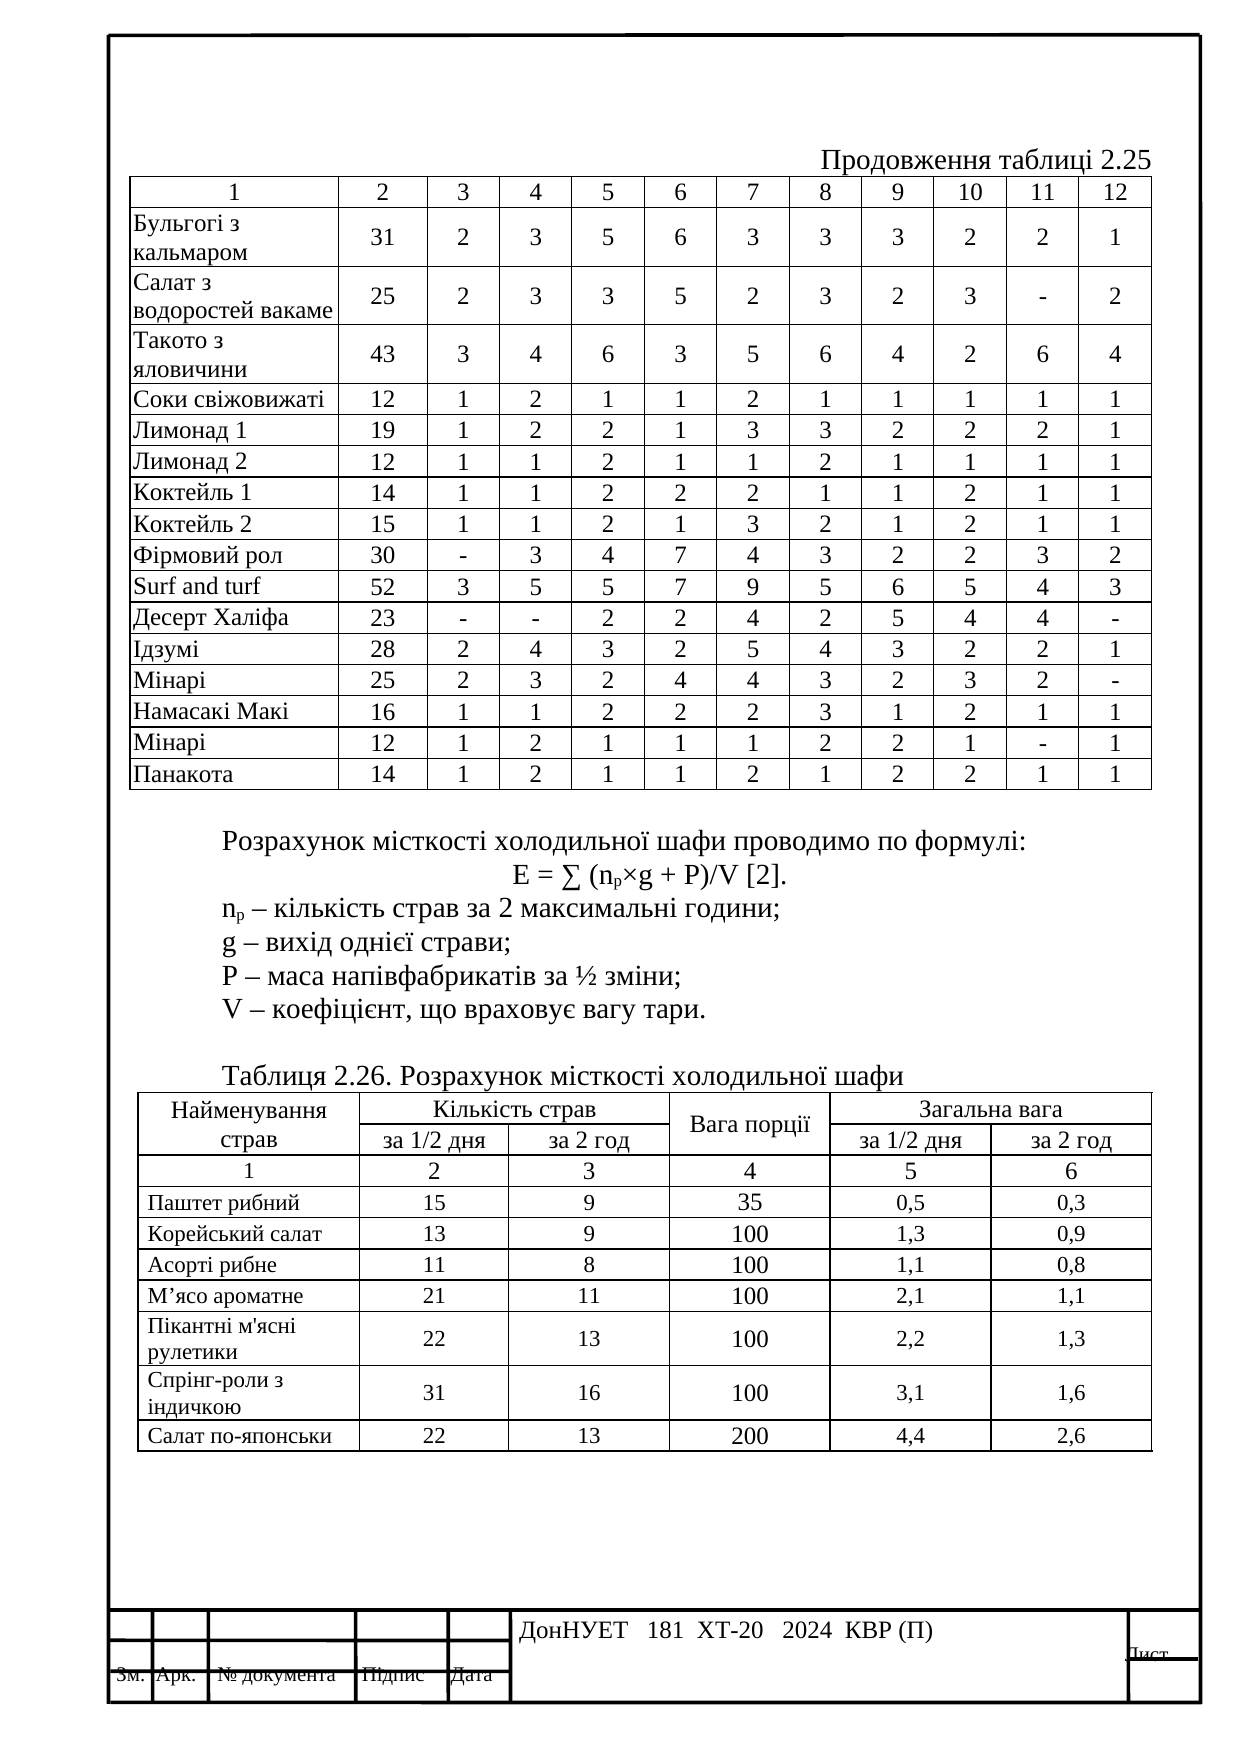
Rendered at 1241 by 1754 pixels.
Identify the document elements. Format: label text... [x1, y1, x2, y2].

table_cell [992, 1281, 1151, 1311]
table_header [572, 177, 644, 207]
text Р – маса напівфабрикатів за ½ зміни; [148, 958, 1152, 991]
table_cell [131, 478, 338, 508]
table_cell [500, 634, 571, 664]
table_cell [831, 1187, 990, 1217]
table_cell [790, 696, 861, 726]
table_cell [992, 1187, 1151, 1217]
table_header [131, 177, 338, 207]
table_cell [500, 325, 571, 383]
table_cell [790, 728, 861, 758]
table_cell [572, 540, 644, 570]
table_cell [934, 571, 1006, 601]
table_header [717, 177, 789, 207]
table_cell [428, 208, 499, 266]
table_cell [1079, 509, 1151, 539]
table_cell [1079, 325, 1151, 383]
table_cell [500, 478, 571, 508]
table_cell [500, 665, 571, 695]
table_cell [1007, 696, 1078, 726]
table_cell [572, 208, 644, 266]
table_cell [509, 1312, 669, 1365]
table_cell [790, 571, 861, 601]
text g – вихід однієї страви; [148, 924, 1152, 958]
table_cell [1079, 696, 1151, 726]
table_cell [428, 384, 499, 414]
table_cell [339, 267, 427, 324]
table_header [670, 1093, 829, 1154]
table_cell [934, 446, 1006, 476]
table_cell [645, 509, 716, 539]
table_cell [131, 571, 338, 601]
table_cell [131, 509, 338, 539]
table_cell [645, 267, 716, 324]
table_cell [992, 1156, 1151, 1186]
text Таблиця 2.26. Розрахунок місткості холодильної шафи [148, 1058, 1152, 1092]
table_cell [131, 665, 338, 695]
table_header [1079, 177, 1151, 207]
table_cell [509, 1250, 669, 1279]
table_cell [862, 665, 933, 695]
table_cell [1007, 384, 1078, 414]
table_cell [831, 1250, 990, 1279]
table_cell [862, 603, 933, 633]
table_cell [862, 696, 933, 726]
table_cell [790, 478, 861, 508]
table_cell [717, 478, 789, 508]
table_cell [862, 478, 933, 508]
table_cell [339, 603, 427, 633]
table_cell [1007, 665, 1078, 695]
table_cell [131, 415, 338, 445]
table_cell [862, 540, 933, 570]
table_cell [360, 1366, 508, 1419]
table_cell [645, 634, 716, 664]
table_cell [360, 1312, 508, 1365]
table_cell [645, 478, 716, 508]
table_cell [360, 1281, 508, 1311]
text V – коефіцієнт, що враховує вагу тари. [148, 991, 1152, 1025]
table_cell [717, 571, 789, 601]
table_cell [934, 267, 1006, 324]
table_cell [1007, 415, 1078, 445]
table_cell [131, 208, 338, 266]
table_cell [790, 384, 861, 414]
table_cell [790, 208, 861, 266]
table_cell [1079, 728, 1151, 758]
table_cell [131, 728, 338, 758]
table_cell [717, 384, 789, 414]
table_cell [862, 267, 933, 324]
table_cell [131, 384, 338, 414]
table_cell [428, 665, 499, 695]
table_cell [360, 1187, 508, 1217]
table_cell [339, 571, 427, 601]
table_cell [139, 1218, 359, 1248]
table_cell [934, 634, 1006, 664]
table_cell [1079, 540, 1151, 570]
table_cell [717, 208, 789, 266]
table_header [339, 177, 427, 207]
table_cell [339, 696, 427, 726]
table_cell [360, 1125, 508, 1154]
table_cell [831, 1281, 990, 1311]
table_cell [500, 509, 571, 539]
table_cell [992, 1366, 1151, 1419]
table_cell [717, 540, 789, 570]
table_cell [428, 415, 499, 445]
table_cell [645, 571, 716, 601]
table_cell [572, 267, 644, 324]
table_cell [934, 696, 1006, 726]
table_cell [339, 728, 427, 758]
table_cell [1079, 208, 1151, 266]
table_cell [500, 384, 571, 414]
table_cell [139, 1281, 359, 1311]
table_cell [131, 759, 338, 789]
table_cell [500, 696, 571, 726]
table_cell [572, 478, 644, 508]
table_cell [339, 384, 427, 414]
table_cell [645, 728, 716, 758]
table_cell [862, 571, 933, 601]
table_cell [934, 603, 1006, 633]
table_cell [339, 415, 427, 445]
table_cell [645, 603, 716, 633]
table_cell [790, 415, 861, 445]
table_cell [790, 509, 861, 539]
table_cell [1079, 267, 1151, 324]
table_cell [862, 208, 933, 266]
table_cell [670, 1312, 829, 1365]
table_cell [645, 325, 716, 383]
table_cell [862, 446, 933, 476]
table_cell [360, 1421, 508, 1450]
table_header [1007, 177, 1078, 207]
text Продовження таблиці 2.25 [148, 142, 1152, 176]
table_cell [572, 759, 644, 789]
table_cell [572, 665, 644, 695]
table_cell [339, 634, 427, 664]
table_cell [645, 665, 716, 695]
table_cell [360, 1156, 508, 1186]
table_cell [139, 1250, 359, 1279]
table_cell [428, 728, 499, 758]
text nр – кількість страв за 2 максимальні години; [148, 891, 1152, 924]
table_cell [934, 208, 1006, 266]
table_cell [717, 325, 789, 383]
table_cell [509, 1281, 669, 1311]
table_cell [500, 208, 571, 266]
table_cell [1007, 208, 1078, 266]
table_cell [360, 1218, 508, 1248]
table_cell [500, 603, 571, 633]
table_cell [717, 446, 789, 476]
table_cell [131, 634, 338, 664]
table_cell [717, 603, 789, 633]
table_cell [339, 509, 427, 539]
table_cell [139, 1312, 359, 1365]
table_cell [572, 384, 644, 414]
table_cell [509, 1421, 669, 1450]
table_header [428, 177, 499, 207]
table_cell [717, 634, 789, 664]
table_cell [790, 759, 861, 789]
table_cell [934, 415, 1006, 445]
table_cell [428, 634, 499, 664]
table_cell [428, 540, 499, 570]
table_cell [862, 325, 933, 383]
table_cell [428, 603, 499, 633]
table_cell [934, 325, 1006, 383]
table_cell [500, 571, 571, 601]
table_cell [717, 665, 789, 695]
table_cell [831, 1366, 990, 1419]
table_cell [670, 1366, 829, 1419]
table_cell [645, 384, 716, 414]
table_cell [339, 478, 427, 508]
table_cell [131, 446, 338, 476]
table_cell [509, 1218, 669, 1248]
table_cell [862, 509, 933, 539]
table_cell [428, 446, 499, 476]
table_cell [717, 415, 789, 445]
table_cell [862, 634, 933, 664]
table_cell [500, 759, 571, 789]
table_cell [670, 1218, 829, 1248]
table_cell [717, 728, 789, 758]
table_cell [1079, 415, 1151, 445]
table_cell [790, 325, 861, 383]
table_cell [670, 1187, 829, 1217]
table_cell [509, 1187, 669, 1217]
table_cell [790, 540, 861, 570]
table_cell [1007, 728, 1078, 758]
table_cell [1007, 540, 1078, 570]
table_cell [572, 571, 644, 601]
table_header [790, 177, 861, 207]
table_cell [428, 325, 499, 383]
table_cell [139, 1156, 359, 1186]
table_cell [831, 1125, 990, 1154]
text Е = ∑ (nр×g + P)/V [2]. [148, 857, 1152, 891]
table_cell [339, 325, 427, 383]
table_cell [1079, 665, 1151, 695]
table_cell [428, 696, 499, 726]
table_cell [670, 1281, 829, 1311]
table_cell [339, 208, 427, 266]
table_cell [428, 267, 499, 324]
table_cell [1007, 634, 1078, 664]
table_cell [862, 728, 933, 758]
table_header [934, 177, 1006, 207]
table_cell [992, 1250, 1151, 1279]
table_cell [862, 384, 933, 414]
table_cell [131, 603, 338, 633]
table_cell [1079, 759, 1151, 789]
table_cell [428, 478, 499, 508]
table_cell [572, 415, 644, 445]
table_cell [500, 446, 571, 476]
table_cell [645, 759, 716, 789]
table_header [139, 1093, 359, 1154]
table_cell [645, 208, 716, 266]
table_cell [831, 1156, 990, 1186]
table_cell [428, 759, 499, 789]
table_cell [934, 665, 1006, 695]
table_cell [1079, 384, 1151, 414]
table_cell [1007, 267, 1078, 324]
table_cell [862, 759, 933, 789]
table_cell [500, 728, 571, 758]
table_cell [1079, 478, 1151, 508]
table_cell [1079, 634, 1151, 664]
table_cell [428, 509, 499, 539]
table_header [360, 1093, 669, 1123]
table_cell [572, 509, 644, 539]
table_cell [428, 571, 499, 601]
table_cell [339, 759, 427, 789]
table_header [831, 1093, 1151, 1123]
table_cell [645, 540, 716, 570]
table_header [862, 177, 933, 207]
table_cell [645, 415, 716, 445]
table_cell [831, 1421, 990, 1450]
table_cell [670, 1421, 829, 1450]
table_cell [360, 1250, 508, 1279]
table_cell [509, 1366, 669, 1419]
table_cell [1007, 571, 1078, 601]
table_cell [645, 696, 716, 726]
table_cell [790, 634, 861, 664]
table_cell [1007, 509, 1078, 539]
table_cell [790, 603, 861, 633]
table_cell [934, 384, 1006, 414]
text Розрахунок місткості холодильної шафи проводимо по формулі: [148, 823, 1152, 857]
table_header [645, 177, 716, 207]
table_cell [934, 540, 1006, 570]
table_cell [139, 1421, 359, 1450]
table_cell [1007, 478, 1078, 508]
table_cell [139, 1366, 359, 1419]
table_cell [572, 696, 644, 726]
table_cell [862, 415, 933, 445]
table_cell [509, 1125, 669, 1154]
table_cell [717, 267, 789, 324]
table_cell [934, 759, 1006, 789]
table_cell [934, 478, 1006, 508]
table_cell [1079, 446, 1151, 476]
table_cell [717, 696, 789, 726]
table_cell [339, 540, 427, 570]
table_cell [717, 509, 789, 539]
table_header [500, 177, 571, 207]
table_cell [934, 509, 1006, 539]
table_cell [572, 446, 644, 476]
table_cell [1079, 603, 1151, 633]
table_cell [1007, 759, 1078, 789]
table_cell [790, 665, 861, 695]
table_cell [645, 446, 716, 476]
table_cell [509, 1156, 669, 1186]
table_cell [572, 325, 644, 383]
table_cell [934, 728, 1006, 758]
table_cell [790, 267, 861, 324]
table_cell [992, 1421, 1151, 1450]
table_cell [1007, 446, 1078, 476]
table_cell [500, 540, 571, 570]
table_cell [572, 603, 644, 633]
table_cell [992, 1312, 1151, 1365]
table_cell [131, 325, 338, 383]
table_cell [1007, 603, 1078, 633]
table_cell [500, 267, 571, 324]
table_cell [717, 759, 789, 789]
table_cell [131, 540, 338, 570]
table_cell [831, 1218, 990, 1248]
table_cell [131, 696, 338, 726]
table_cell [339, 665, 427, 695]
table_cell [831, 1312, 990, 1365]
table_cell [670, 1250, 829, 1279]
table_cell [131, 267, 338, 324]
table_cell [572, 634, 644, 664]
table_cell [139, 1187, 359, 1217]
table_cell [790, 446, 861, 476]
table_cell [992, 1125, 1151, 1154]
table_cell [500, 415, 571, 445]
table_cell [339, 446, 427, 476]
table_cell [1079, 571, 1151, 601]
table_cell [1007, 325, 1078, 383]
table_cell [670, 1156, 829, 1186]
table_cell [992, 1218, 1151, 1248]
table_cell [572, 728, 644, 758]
